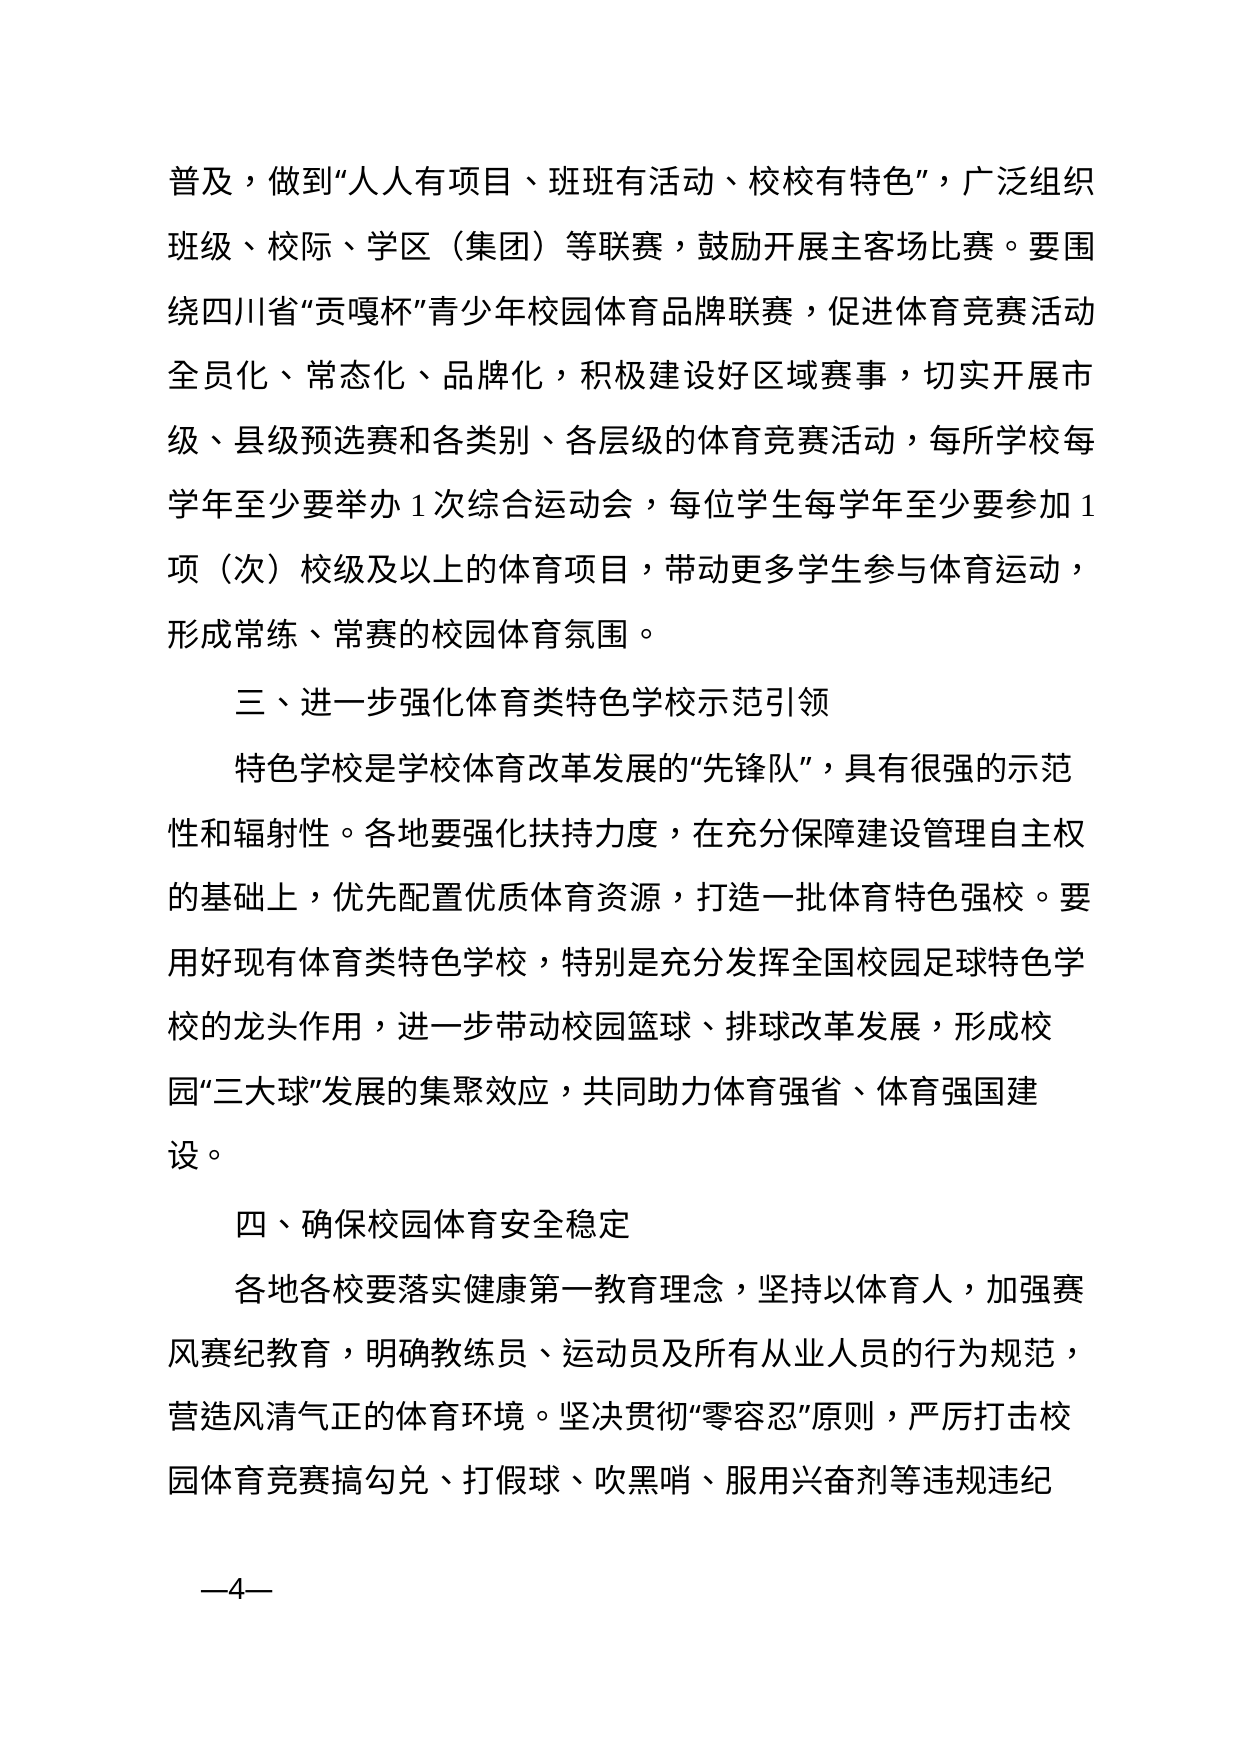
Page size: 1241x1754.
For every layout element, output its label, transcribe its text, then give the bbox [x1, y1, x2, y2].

text 三、进一步强化体育类特色学校示范引领 [234, 682, 1096, 723]
text 特色学校是学校体育改革发展的“先锋队”，具有很强的示范性和辐射性。各地要强化扶持力度，在充分保障建设管理自主权的基础上，优先配置优质体育资源，打造一批体育特色强校。要用好现有体育类特色学校，特别是充分发挥全国校园足球特色学校的龙头作用，进一步带动校园篮球、排球改革发展，形成校园“三大球”发展的集聚效应，共同助力体育强省、体育强国建设。 [167, 746, 1094, 1177]
text 各地各校要落实健康第一教育理念，坚持以体育人，加强赛风赛纪教育，明确教练员、运动员及所有从业人员的行为规范，营造风清气正的体育环境。坚决贯彻“零容忍”原则，严厉打击校园体育竞赛搞勾兑、打假球、吹黑哨、服用兴奋剂等违规违纪 [167, 1267, 1091, 1502]
text 普及，做到“人人有项目、班班有活动、校校有特色”，广泛组织班级、校际、学区（集团）等联赛，鼓励开展主客场比赛。要围绕四川省“贡嘎杯”青少年校园体育品牌联赛，促进体育竞赛活动全员化、常态化、品牌化，积极建设好区域赛事，切实开展市级、县级预选赛和各类别、各层级的体育竞赛活动，每所学校每学年至少要举办1次综合运动会，每位学生每学年至少要参加1项（次）校级及以上的体育项目，带动更多学生参与体育运动，形成常练、常赛的校园体育氛围。 [167, 159, 1096, 656]
text 四、确保校园体育安全稳定 [235, 1203, 1096, 1244]
